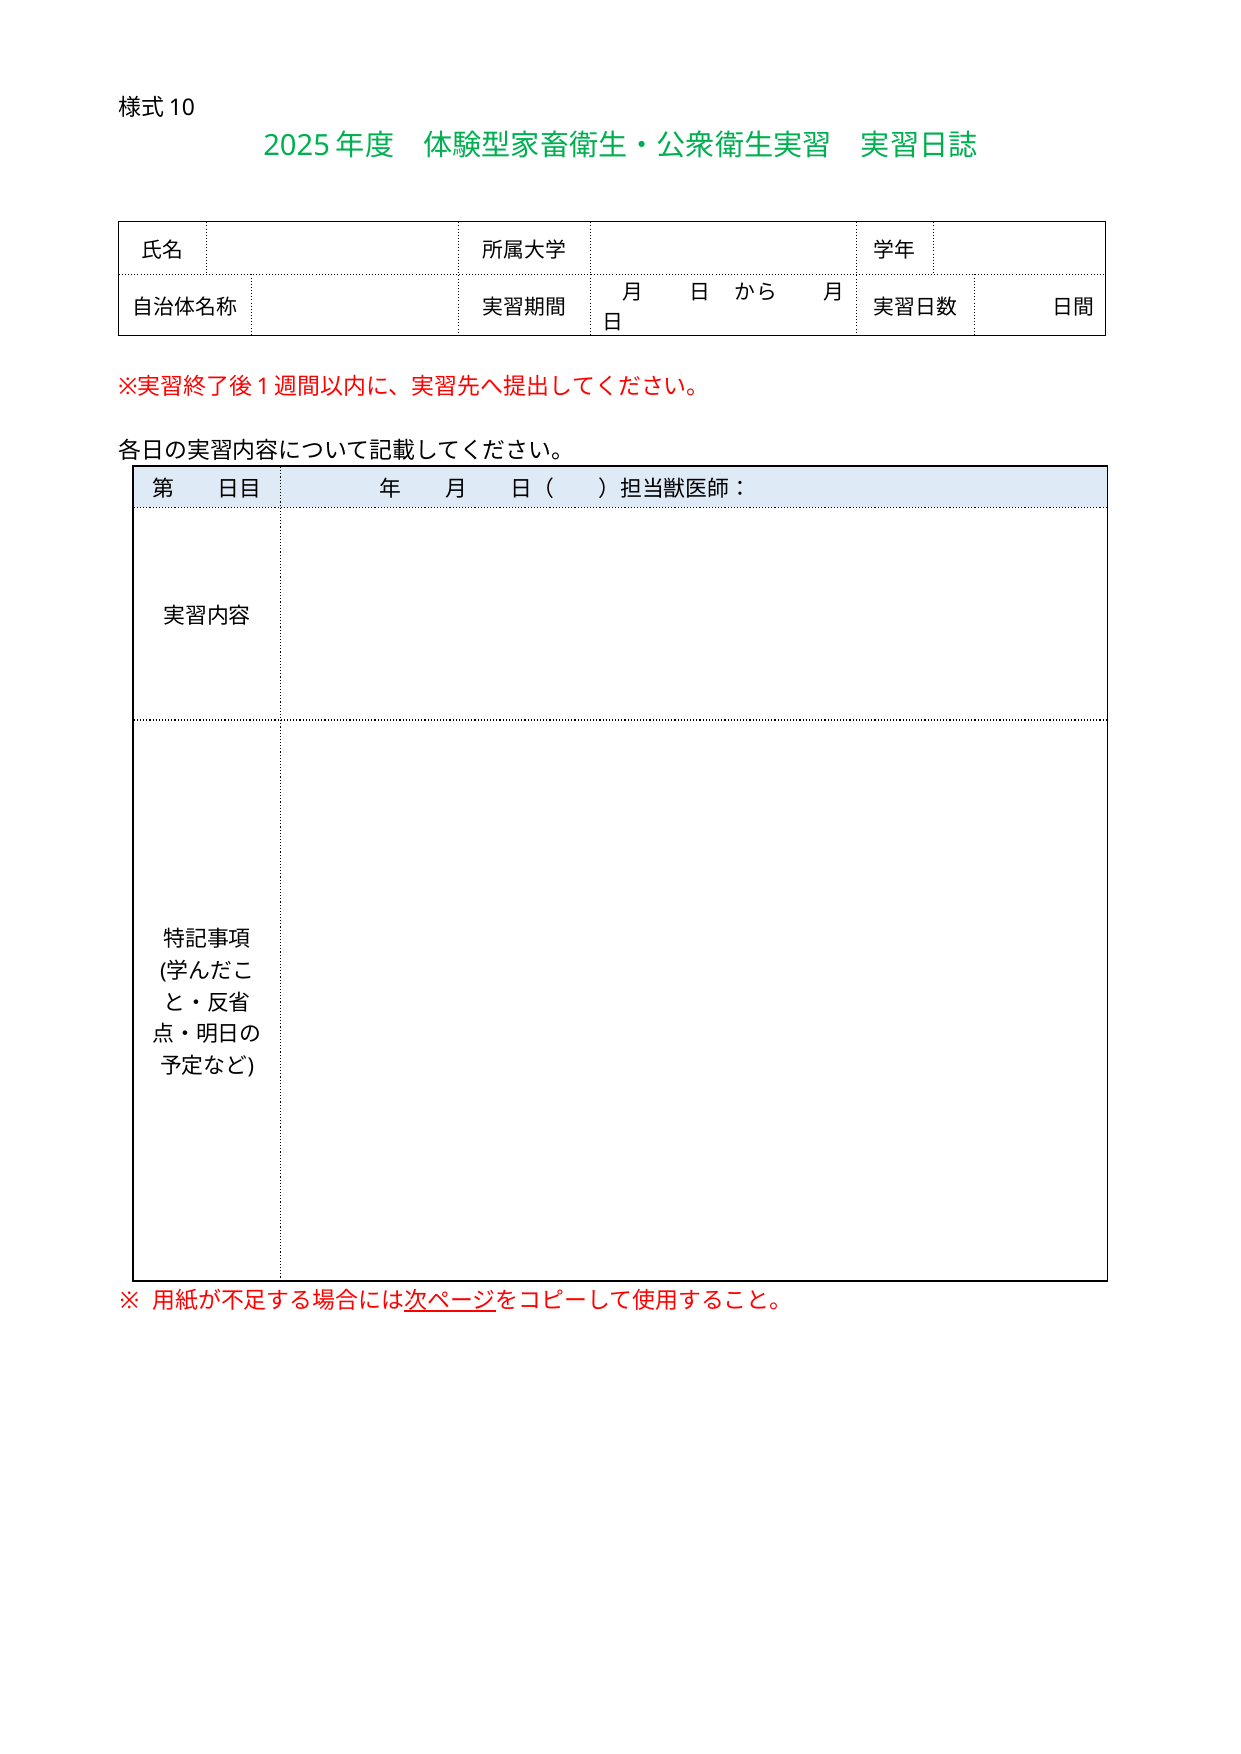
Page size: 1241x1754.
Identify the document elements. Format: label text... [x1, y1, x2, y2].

table_cell [251, 274, 458, 335]
table_header [206, 222, 458, 274]
table_cell [281, 719, 1107, 1280]
table_cell 特記事項 (学んだこと・反省点・明日の予定など) [134, 719, 281, 1280]
table_cell [281, 507, 1107, 719]
text 様式10 [118, 89, 1122, 122]
table_header [590, 222, 856, 274]
table_cell 実習内容 [134, 507, 281, 719]
table_header 学年 [856, 222, 933, 274]
table_cell 月 日 から 月 日 [591, 274, 856, 335]
table_cell 自治体名称 [119, 274, 251, 335]
list 用紙が不足する場合には次ページをコピーして使用すること。 [129, 1282, 1122, 1315]
table_header [933, 222, 1105, 274]
table_header 年 月 日（ ）担当獣医師： [281, 467, 1107, 507]
text 2025年度 体験型家畜衛生・公衆衛生実習 実習日誌 [118, 122, 1122, 164]
table_header 所属大学 [458, 222, 590, 274]
text ※実習終了後1週間以内に、実習先へ提出してください。 [118, 368, 1122, 401]
table_cell 実習日数 [856, 274, 974, 335]
text 各日の実習内容について記載してください。 [118, 432, 1122, 465]
table_cell 日間 [975, 274, 1105, 335]
table_header 第 日目 [134, 467, 281, 507]
table_header 氏名 [119, 222, 206, 274]
table_cell 実習期間 [458, 274, 591, 335]
